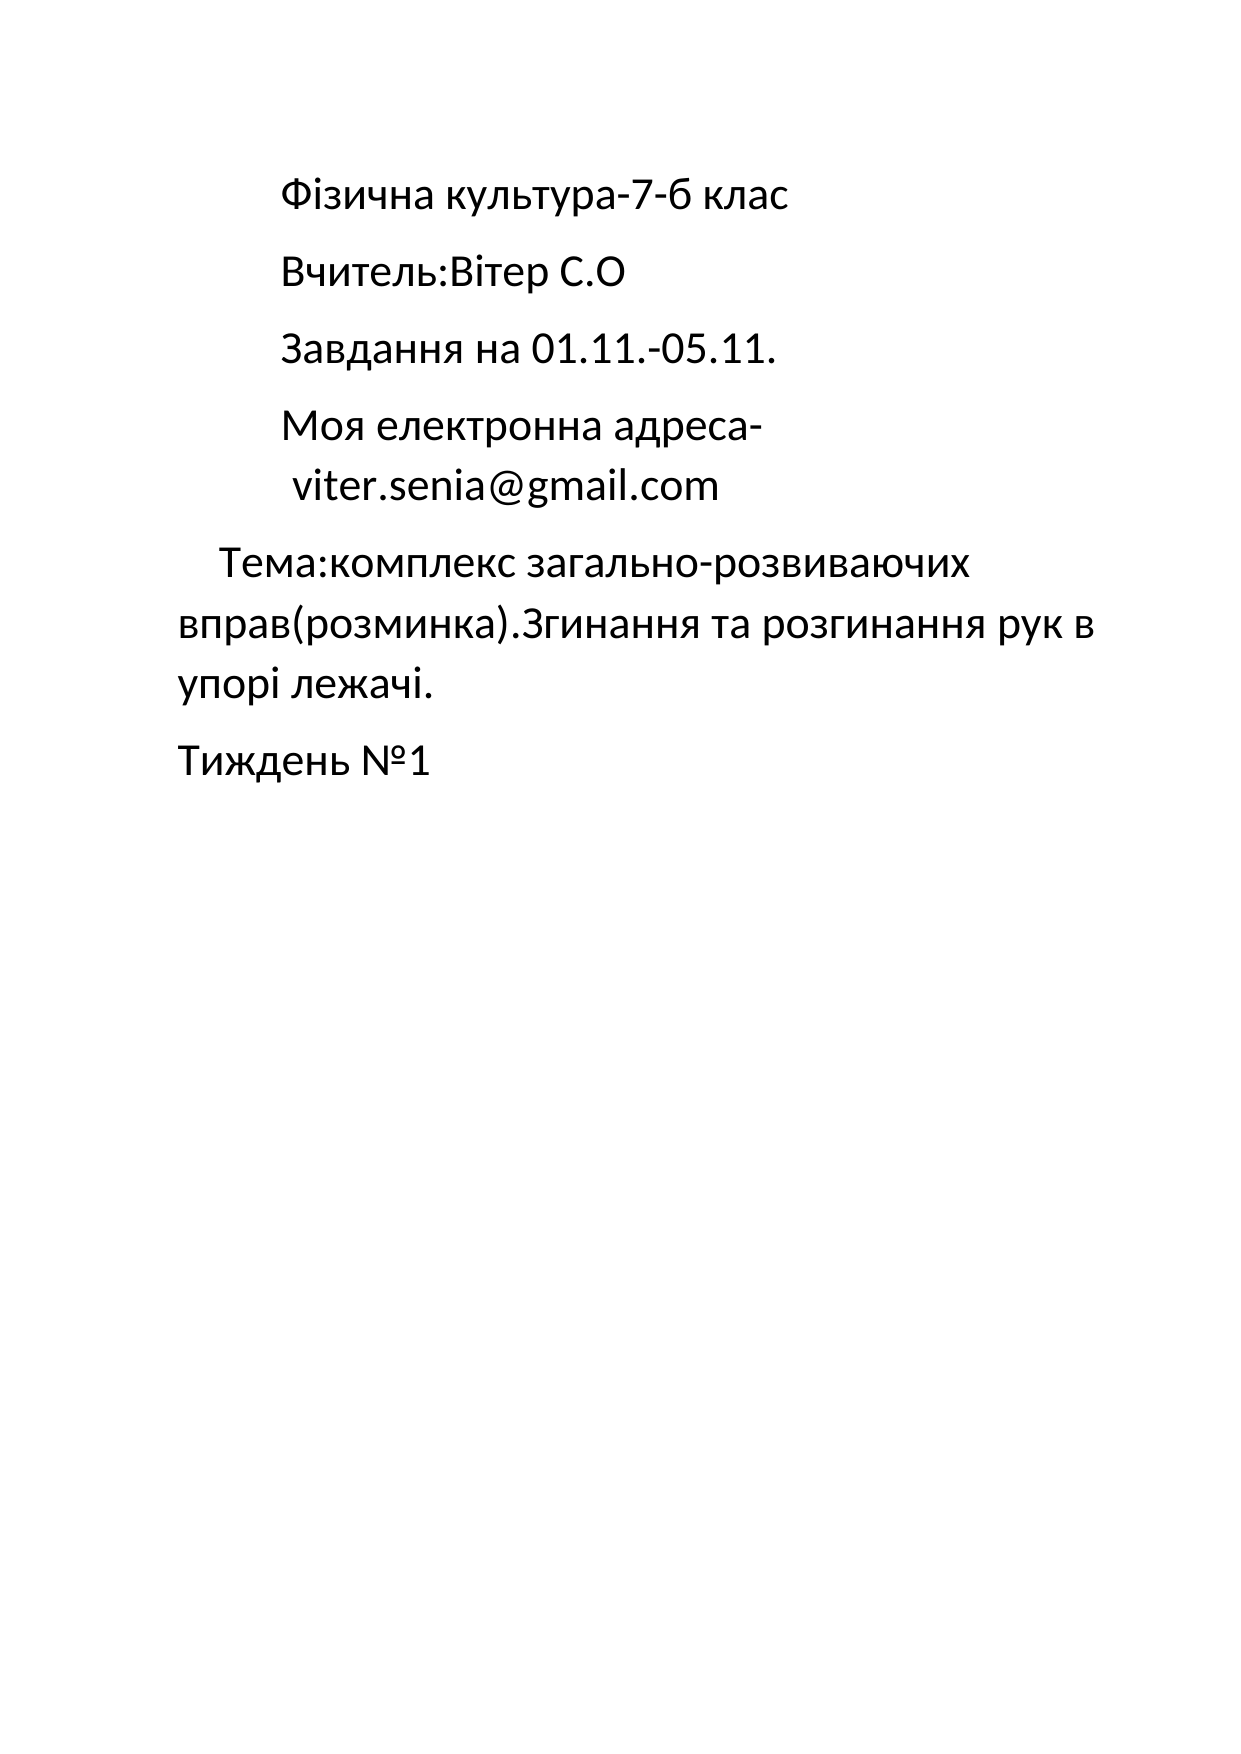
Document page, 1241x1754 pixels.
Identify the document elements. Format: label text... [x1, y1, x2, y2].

text Тиждень №1 [177, 731, 1152, 787]
text Завдання на 01.11.-05.11. [177, 319, 1152, 375]
text Фізична культура-7-б клас [177, 165, 1152, 221]
text Вчитель:Вітер С.О [177, 242, 1152, 298]
text Моя електронна адреса-viter.senia@gmail.com [177, 396, 1152, 512]
text Тема:комплекс загально-розвиваючих вправ(розминка).Згинання та розгинання рук в упорі лежачі. [177, 533, 1152, 710]
